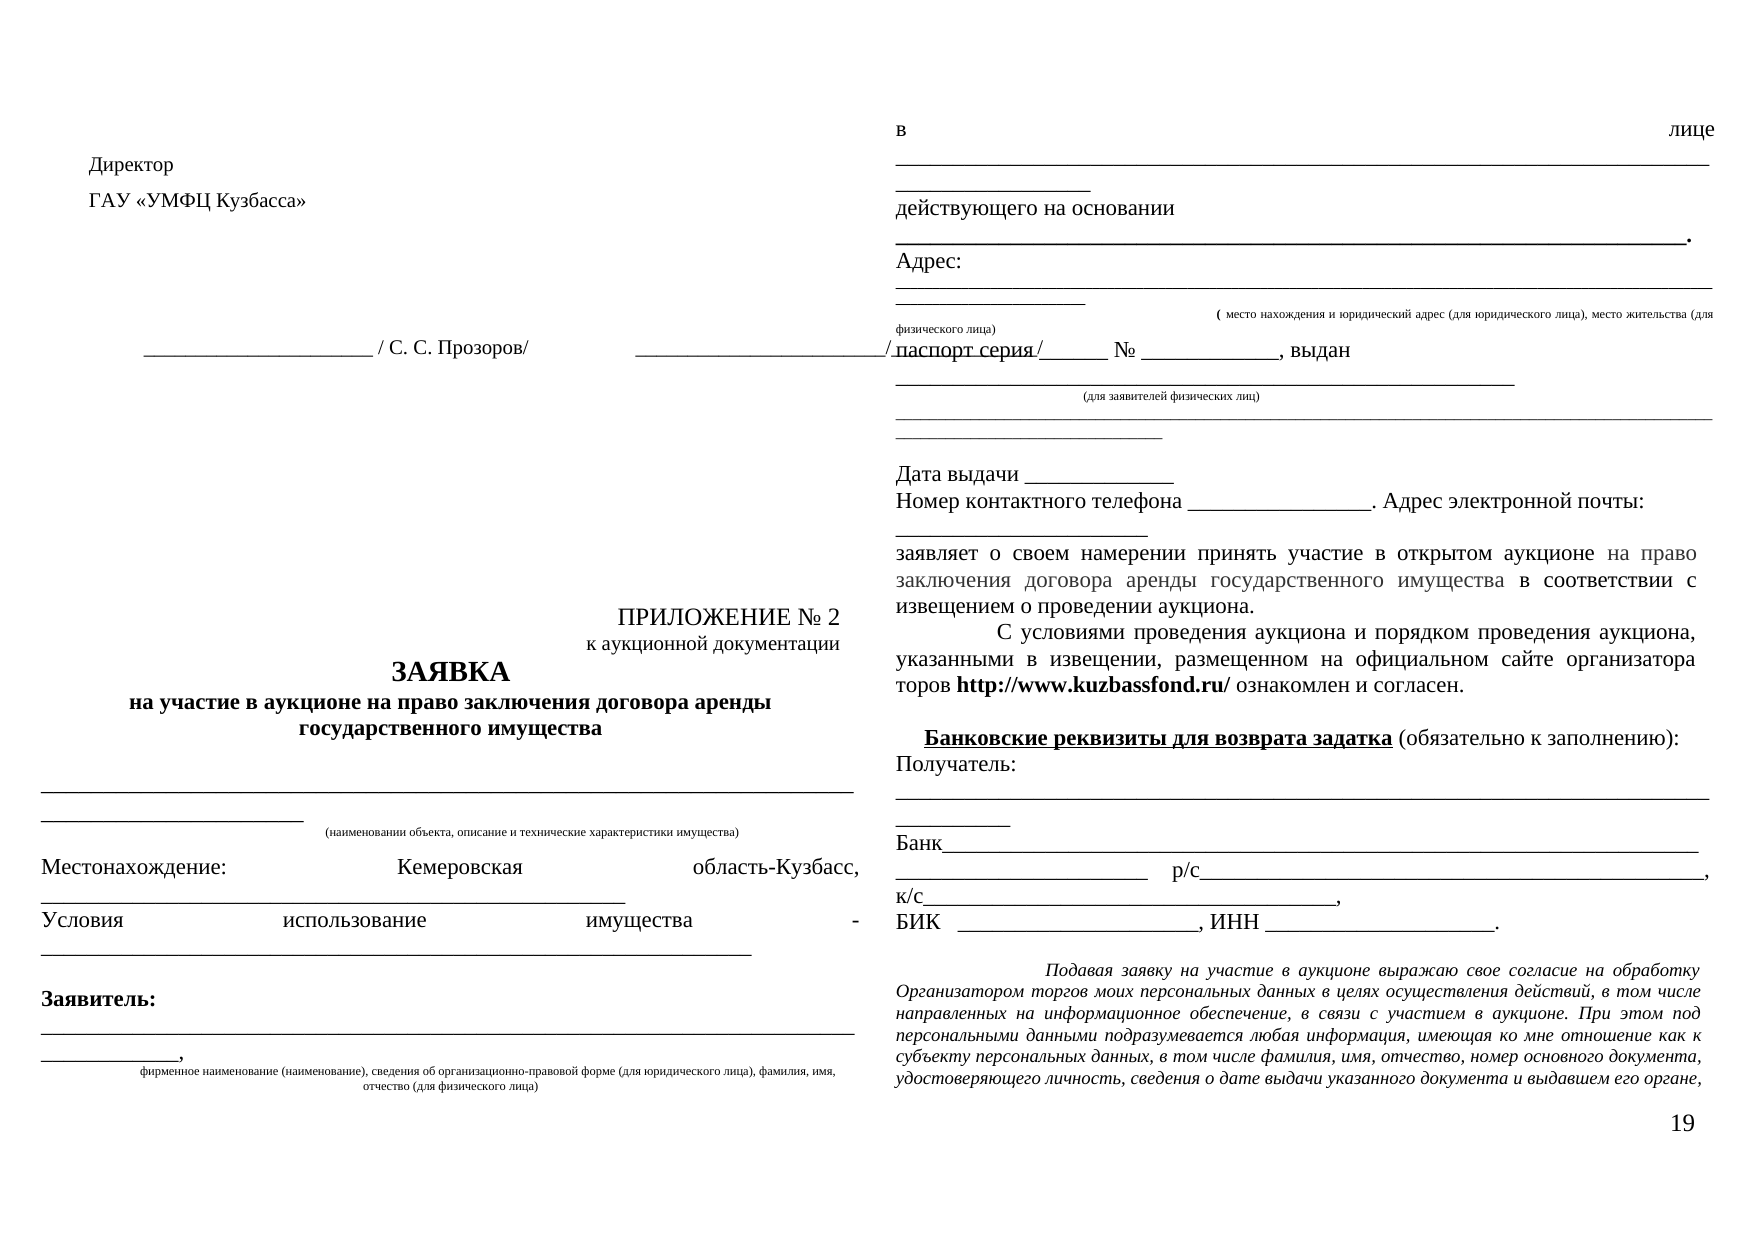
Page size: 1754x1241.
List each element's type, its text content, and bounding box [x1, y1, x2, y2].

title ПРИЛОЖЕНИЕ № 2 [59, 602, 840, 630]
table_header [30, 655, 871, 1108]
text к аукционной документации [502, 630, 840, 654]
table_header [48, 115, 594, 431]
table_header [595, 115, 877, 431]
